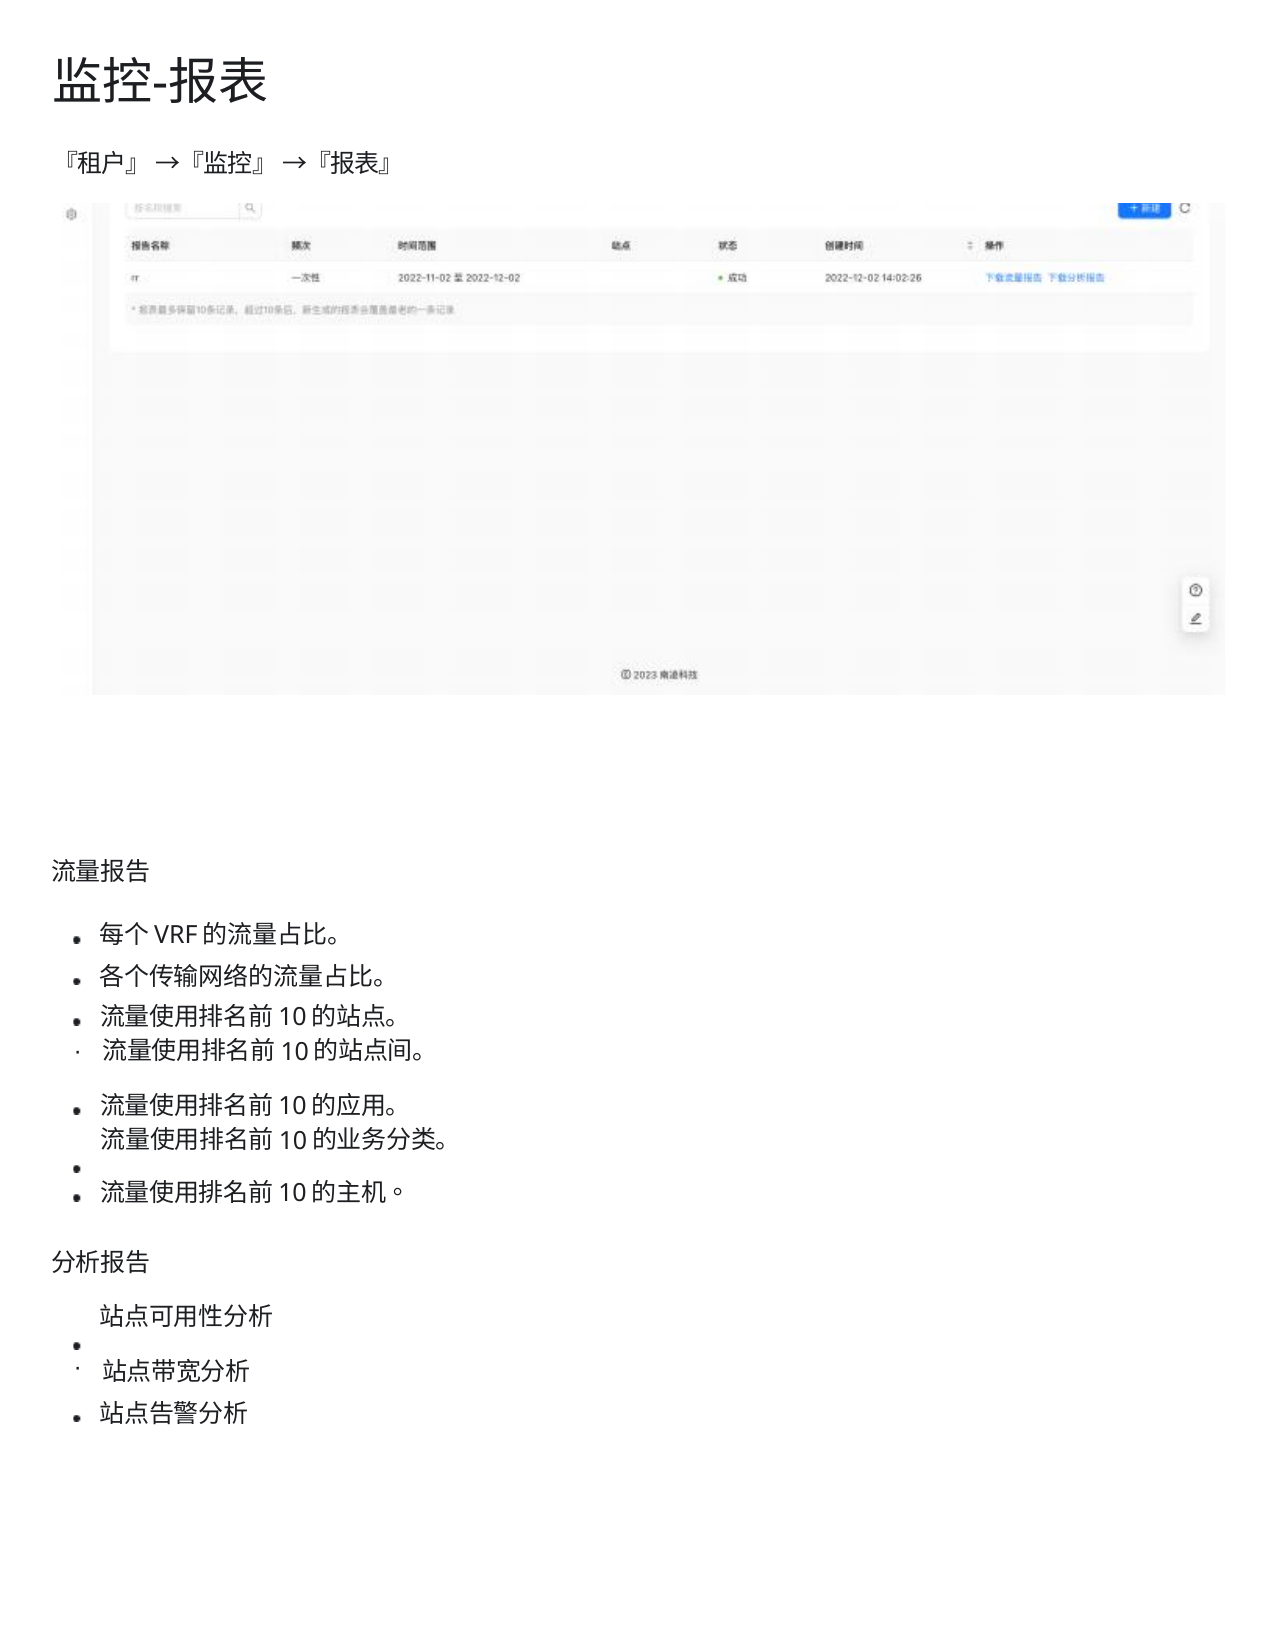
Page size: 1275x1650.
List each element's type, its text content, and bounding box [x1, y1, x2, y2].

picture [73, 935, 82, 944]
text 站点可用性分析 [73, 1312, 1225, 1359]
text 流量使用排名前10的应用。 [73, 1093, 1225, 1119]
text 流量报告 [51, 859, 1225, 886]
picture [50, 203, 1225, 695]
text 监控-报表 [52, 57, 1225, 110]
text 站点告警分析 [73, 1401, 1225, 1427]
text 每个VRF的流量占比。 [73, 922, 1225, 949]
picture [73, 1106, 82, 1115]
text 流量使用排名前10的业务分类。 [73, 1135, 1225, 1182]
text 『租户』 →『监控』 →『报表』 [53, 147, 1225, 179]
picture [73, 1017, 82, 1026]
picture [73, 1414, 82, 1422]
text · 流量使用排名前10的站点间。 [73, 1046, 1225, 1093]
text 各个传输网络的流量占比。 [73, 963, 1225, 991]
picture [73, 977, 82, 985]
picture [73, 1164, 82, 1173]
text 分析报告 [51, 1250, 1225, 1277]
text 流量使用排名前10的主机。 [73, 1182, 1225, 1207]
text 流量使用排名前10的站点。 [73, 1004, 1225, 1031]
picture [73, 1193, 82, 1202]
text · 站点带宽分析 [73, 1359, 1225, 1385]
picture [73, 1341, 82, 1350]
